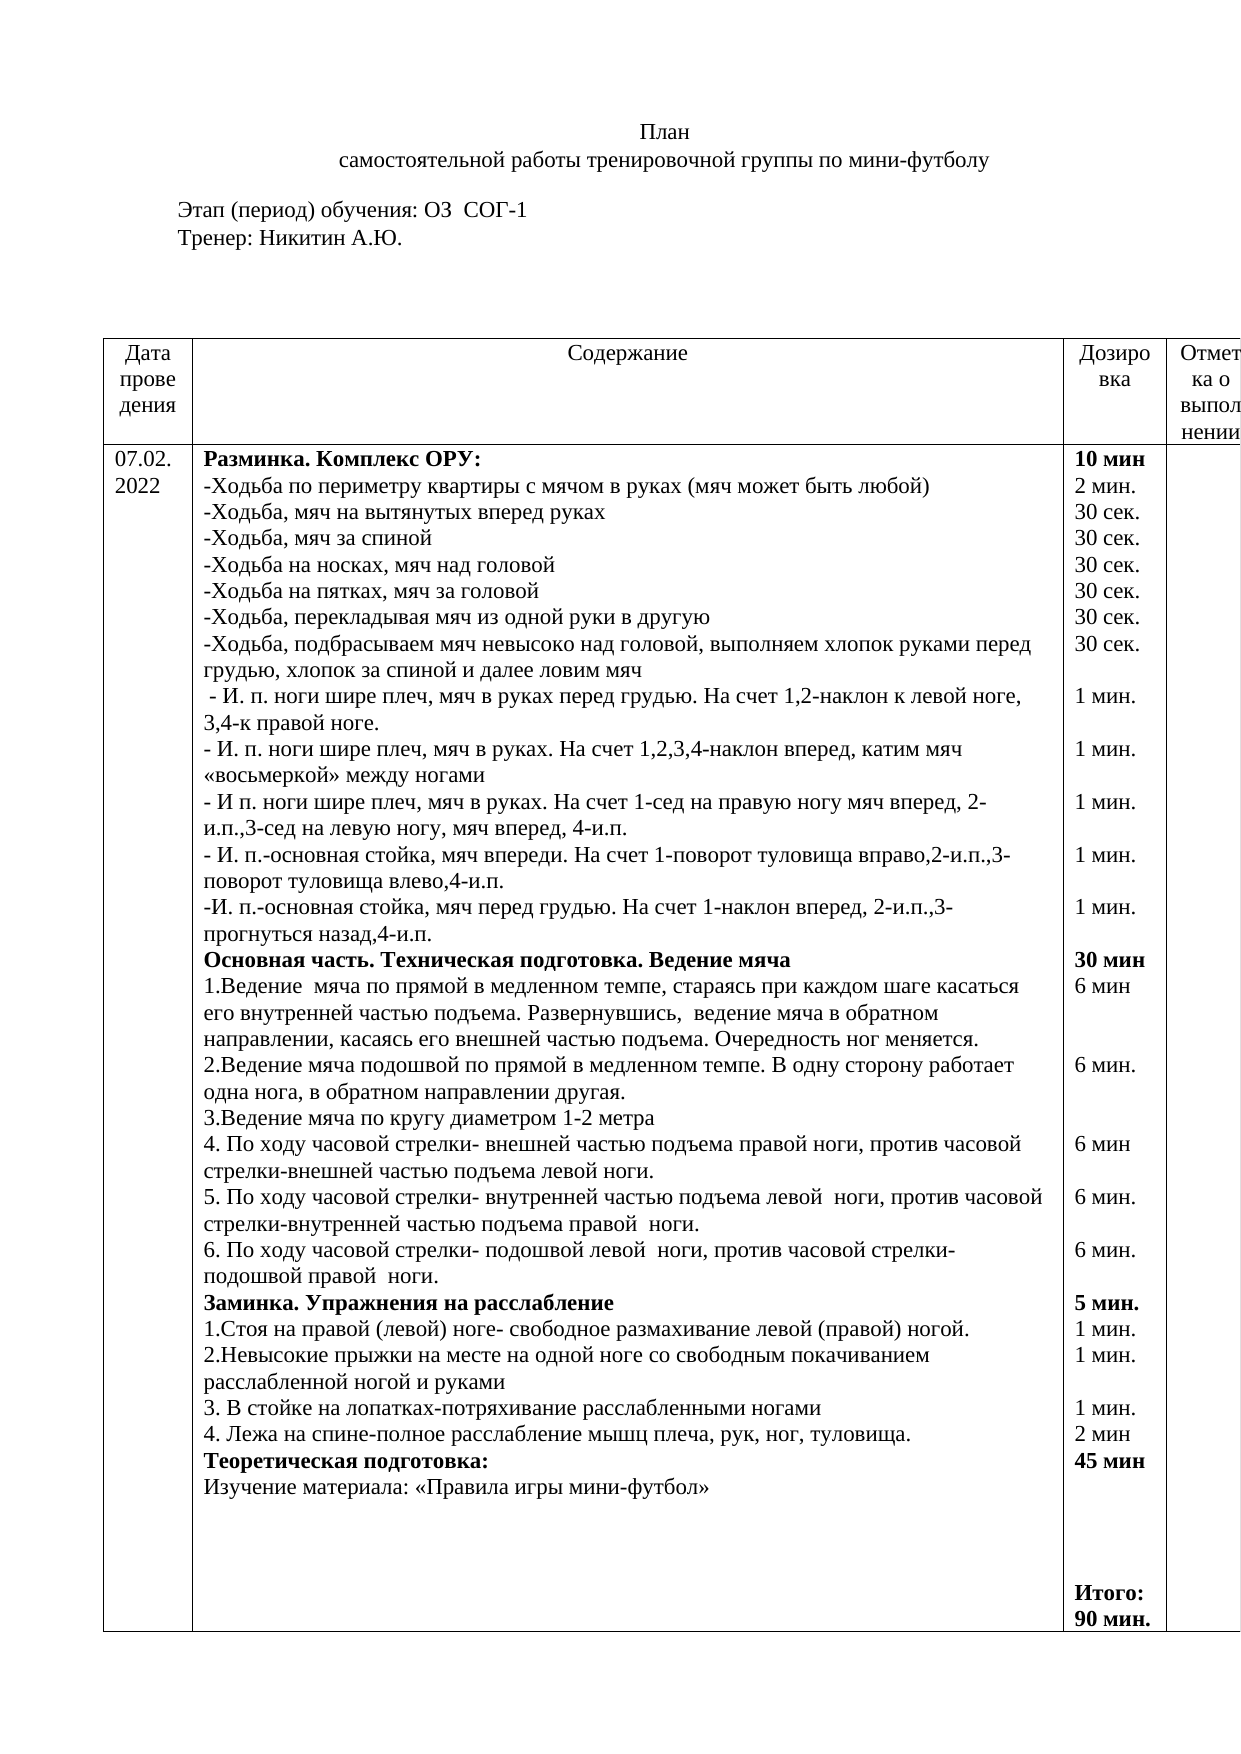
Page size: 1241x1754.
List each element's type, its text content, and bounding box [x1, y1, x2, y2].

table_header Содержание [193, 339, 1063, 444]
table_header Дозировка [1064, 339, 1166, 444]
text План [177, 118, 1152, 144]
text Тренер: Никитин А.Ю. [177, 224, 1152, 250]
table_cell 10 мин 2 мин. 30 сек. 30 сек. 30 сек. 30 сек. 30 сек. 30 сек. 1 мин. 1 мин. 1 мин. 1 мин. 1 мин. 30 мин 6 мин 6 мин. 6 мин 6 мин. 6 мин. 5 мин. 1 мин. 1 мин. 1 мин. 2 мин 45 мин Итого:90 мин. [1064, 445, 1166, 1631]
table_cell Разминка. Комплекс ОРУ: -Ходьба по периметру квартиры с мячом в руках (мяч может быть любой) -Ходьба, мяч на вытянутых вперед руках -Ходьба, мяч за спиной -Ходьба на носках, мяч над головой -Ходьба на пятках, мяч за головой -Ходьба, перекладывая мяч из одной руки в другую -Ходьба, подбрасываем мяч невысоко над головой, выполняем хлопок руками перед грудью, хлопок за спиной и далее ловим мяч - И. п. ноги шире плеч, мяч в руках перед грудью. На счет 1,2-наклон к левой ноге, 3,4-к правой ноге. - И. п. ноги шире плеч, мяч в руках. На счет 1,2,3,4-наклон вперед, катим мяч «восьмеркой» между ногами - И п. ноги шире плеч, мяч в руках. На счет 1-сед на правую ногу мяч вперед, 2- и.п.,3-сед на левую ногу, мяч вперед, 4-и.п. - И. п.-основная стойка, мяч впереди. На счет 1-поворот туловища вправо,2-и.п.,3-поворот туловища влево,4-и.п. -И. п.-основная стойка, мяч перед грудью. На счет 1-наклон вперед, 2-и.п.,3-прогнуться назад,4-и.п. Основная часть. Техническая подготовка. Ведение мяча 1.Ведение мяча по прямой в медленном темпе, стараясь при каждом шаге касаться его внутренней частью подъема. Развернувшись, ведение мяча в обратном направлении, касаясь его внешней частью подъема. Очередность ног меняется. 2.Ведение мяча подошвой по прямой в медленном темпе. В одну сторону работает одна нога, в обратном направлении другая. 3.Ведение мяча по кругу диаметром 1-2 метра 4. По ходу часовой стрелки- внешней частью подъема правой ноги, против часовой стрелки-внешней частью подъема левой ноги. 5. По ходу часовой стрелки- внутренней частью подъема левой ноги, против часовой стрелки-внутренней частью подъема правой ноги. 6. По ходу часовой стрелки- подошвой левой ноги, против часовой стрелки-подошвой правой ноги. Заминка. Упражнения на расслабление 1.Стоя на правой (левой) ноге- свободное размахивание левой (правой) ногой. 2.Невысокие прыжки на месте на одной ноге со свободным покачиванием расслабленной ногой и руками 3. В стойке на лопатках-потряхивание расслабленными ногами 4. Лежа на спине-полное расслабление мышц плеча, рук, ног, туловища. Теоретическая подготовка: Изучение материала: «Правила игры мини-футбол» [193, 445, 1063, 1631]
table_header Дата проведения [104, 339, 192, 444]
table_cell 07.02.2022 [104, 445, 192, 1631]
text самостоятельной работы тренировочной группы по мини-футболу [177, 147, 1152, 173]
table_cell [1167, 445, 1240, 1631]
table_header Отметка о выполнении [1167, 339, 1240, 444]
text Этап (период) обучения: ОЗ СОГ-1 [177, 196, 1152, 222]
